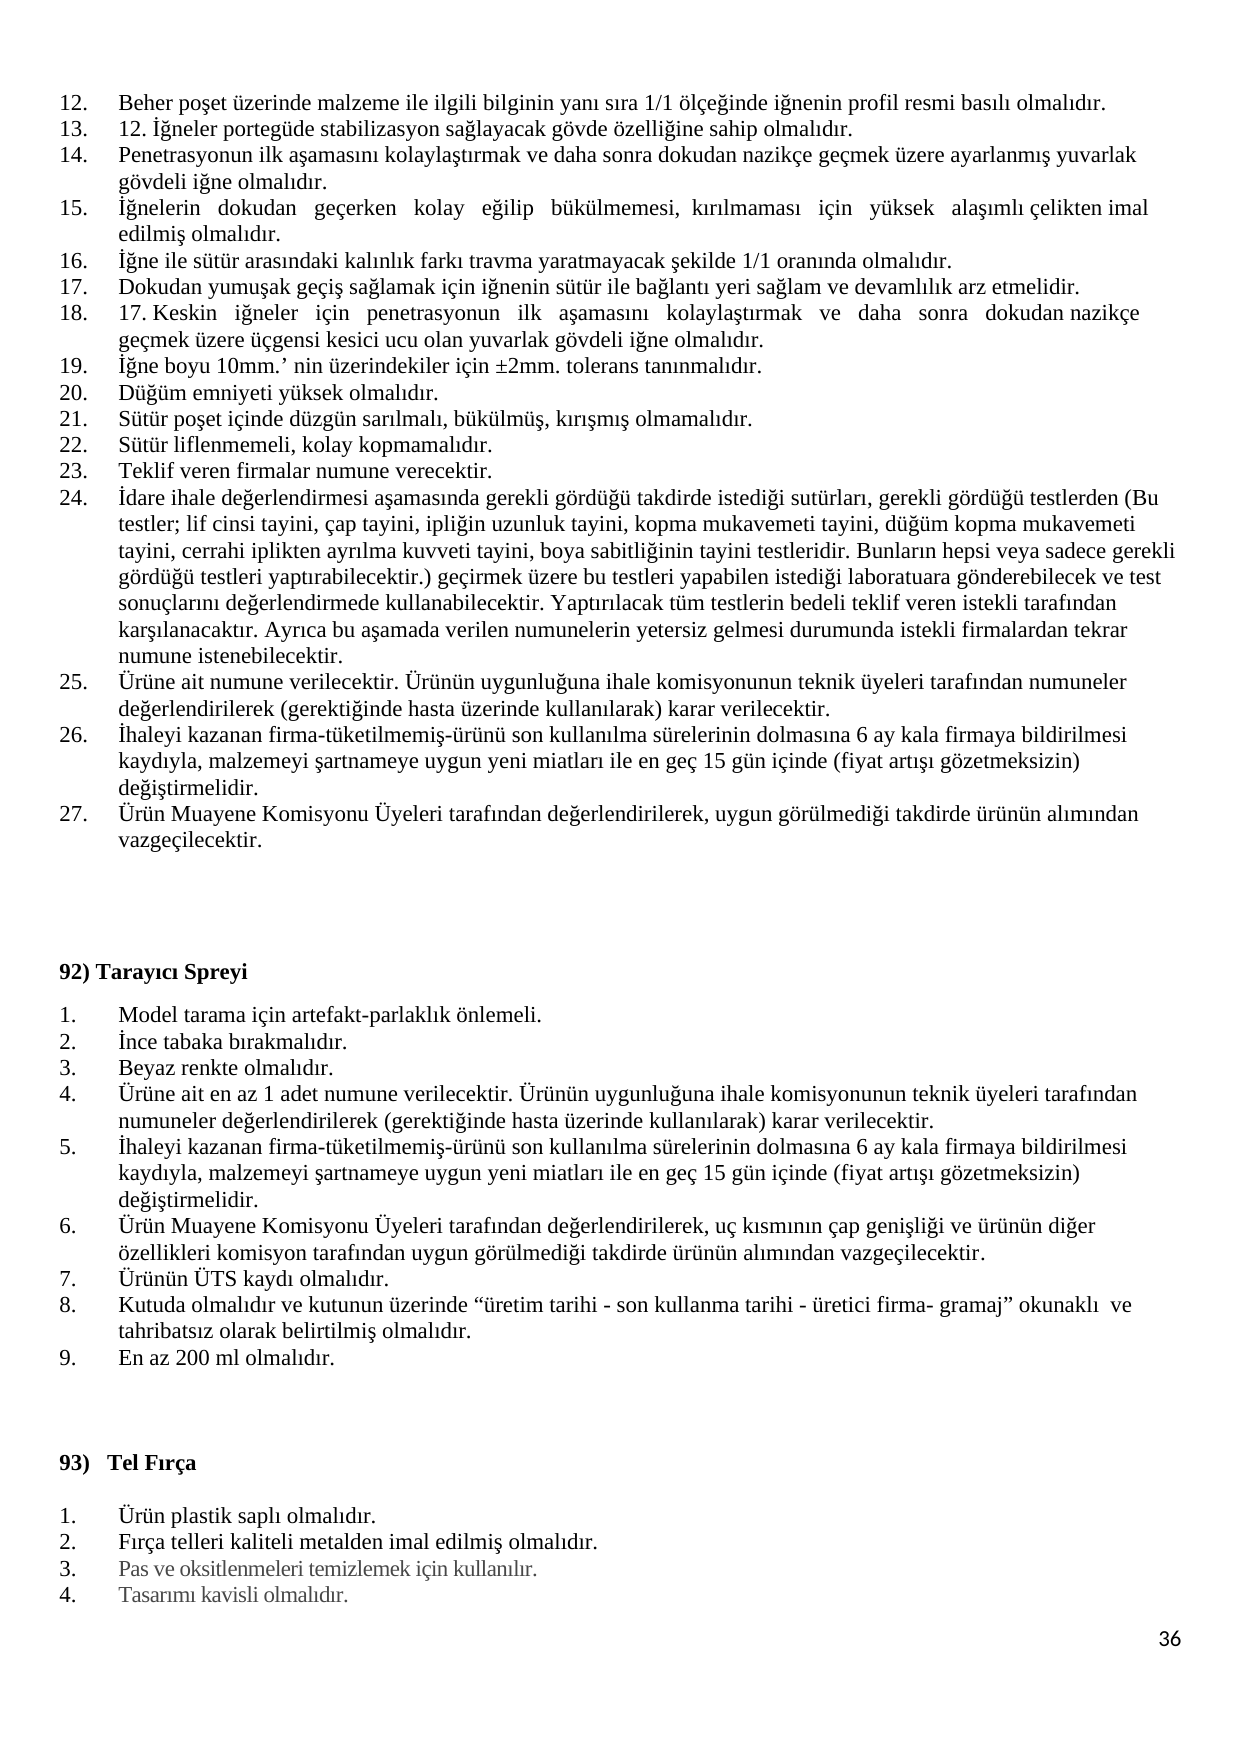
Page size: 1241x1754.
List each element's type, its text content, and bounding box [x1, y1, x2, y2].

list En az 200 ml olmalıdır. [59, 1344, 1181, 1370]
list Tasarımı kavisli olmalıdır. [59, 1581, 1181, 1607]
list Beher poşet üzerinde malzeme ile ilgili bilginin yanı sıra 1/1 ölçeğinde iğnenin profil resmi basılı olmalıdır. [59, 89, 1181, 115]
list Düğüm emniyeti yüksek olmalıdır. [59, 378, 1181, 405]
list Beyaz renkte olmalıdır. [59, 1054, 1181, 1080]
text 93) Tel Fırça [59, 1449, 1181, 1476]
list Ürün plastik saplı olmalıdır. [59, 1502, 1181, 1528]
list 17. Keskin iğneler için penetrasyonun ilk aşamasını kolaylaştırmak ve daha sonra dokudan nazikçe geçmek üzere üçgensi kesici ucu olan yuvarlak gövdeli iğne olmalıdır. [59, 299, 1181, 352]
list Ürüne ait numune verilecektir. Ürünün uygunluğuna ihale komisyonunun teknik üyeleri tarafından numuneler değerlendirilerek (gerektiğinde hasta üzerinde kullanılarak) karar verilecektir. [59, 668, 1181, 721]
list Dokudan yumuşak geçiş sağlamak için iğnenin sütür ile bağlantı yeri sağlam ve devamlılık arz etmelidir. [59, 273, 1181, 299]
list Ürünün ÜTS kaydı olmalıdır. [59, 1265, 1181, 1291]
list Fırça telleri kaliteli metalden imal edilmiş olmalıdır. [59, 1528, 1181, 1555]
list 12. İğneler portegüde stabilizasyon sağlayacak gövde özelliğine sahip olmalıdır. [59, 115, 1181, 141]
text 92) Tarayıcı Spreyi [59, 958, 1181, 985]
list Model tarama için artefakt-parlaklık önlemeli. [59, 1001, 1181, 1028]
list İğne ile sütür arasındaki kalınlık farkı travma yaratmayacak şekilde 1/1 oranında olmalıdır. [59, 247, 1181, 273]
list Pas ve oksitlenmeleri temizlemek için kullanılır. [59, 1555, 1181, 1581]
list Ürün Muayene Komisyonu Üyeleri tarafından değerlendirilerek, uç kısmının çap genişliği ve ürünün diğer özellikleri komisyon tarafından uygun görülmediği takdirde ürünün alımından vazgeçilecektir. [59, 1212, 1181, 1265]
list İhaleyi kazanan firma-tüketilmemiş-ürünü son kullanılma sürelerinin dolmasına 6 ay kala firmaya bildirilmesi kaydıyla, malzemeyi şartnameye uygun yeni miatları ile en geç 15 gün içinde (fiyat artışı gözetmeksizin) değiştirmelidir. [59, 721, 1181, 800]
list Kutuda olmalıdır ve kutunun üzerinde “üretim tarihi - son kullanma tarihi - üretici firma- gramaj” okunaklı ve tahribatsız olarak belirtilmiş olmalıdır. [59, 1291, 1181, 1344]
list Penetrasyonun ilk aşamasını kolaylaştırmak ve daha sonra dokudan nazikçe geçmek üzere ayarlanmış yuvarlak gövdeli iğne olmalıdır. [59, 141, 1181, 194]
list İğnelerin dokudan geçerken kolay eğilip bükülmemesi, kırılmaması için yüksek alaşımlı çelikten imal edilmiş olmalıdır. [59, 194, 1181, 247]
list Sütür poşet içinde düzgün sarılmalı, bükülmüş, kırışmış olmamalıdır. [59, 405, 1181, 431]
list İdare ihale değerlendirmesi aşamasında gerekli gördüğü takdirde istediği sutürları, gerekli gördüğü testlerden (Bu testler; lif cinsi tayini, çap tayini, ipliğin uzunluk tayini, kopma mukavemeti tayini, düğüm kopma mukavemeti tayini, cerrahi iplikten ayrılma kuvveti tayini, boya sabitliğinin tayini testleridir. Bunların hepsi veya sadece gerekli gördüğü testleri yaptırabilecektir.) geçirmek üzere bu testleri yapabilen istediği laboratuara gönderebilecek ve test sonuçlarını değerlendirmede kullanabilecektir. Yaptırılacak tüm testlerin bedeli teklif veren istekli tarafından karşılanacaktır. Ayrıca bu aşamada verilen numunelerin yetersiz gelmesi durumunda istekli firmalardan tekrar numune istenebilecektir. [59, 484, 1181, 668]
list İğne boyu 10mm.’ nin üzerindekiler için ±2mm. tolerans tanınmalıdır. [59, 352, 1181, 378]
list İnce tabaka bırakmalıdır. [59, 1028, 1181, 1054]
list Ürün Muayene Komisyonu Üyeleri tarafından değerlendirilerek, uygun görülmediği takdirde ürünün alımından vazgeçilecektir. [59, 800, 1181, 853]
list İhaleyi kazanan firma-tüketilmemiş-ürünü son kullanılma sürelerinin dolmasına 6 ay kala firmaya bildirilmesi kaydıyla, malzemeyi şartnameye uygun yeni miatları ile en geç 15 gün içinde (fiyat artışı gözetmeksizin) değiştirmelidir. [59, 1133, 1181, 1212]
list Ürüne ait en az 1 adet numune verilecektir. Ürünün uygunluğuna ihale komisyonunun teknik üyeleri tarafından numuneler değerlendirilerek (gerektiğinde hasta üzerinde kullanılarak) karar verilecektir. [59, 1080, 1181, 1133]
list Sütür liflenmemeli, kolay kopmamalıdır. [59, 431, 1181, 458]
list Teklif veren firmalar numune verecektir. [59, 458, 1181, 484]
